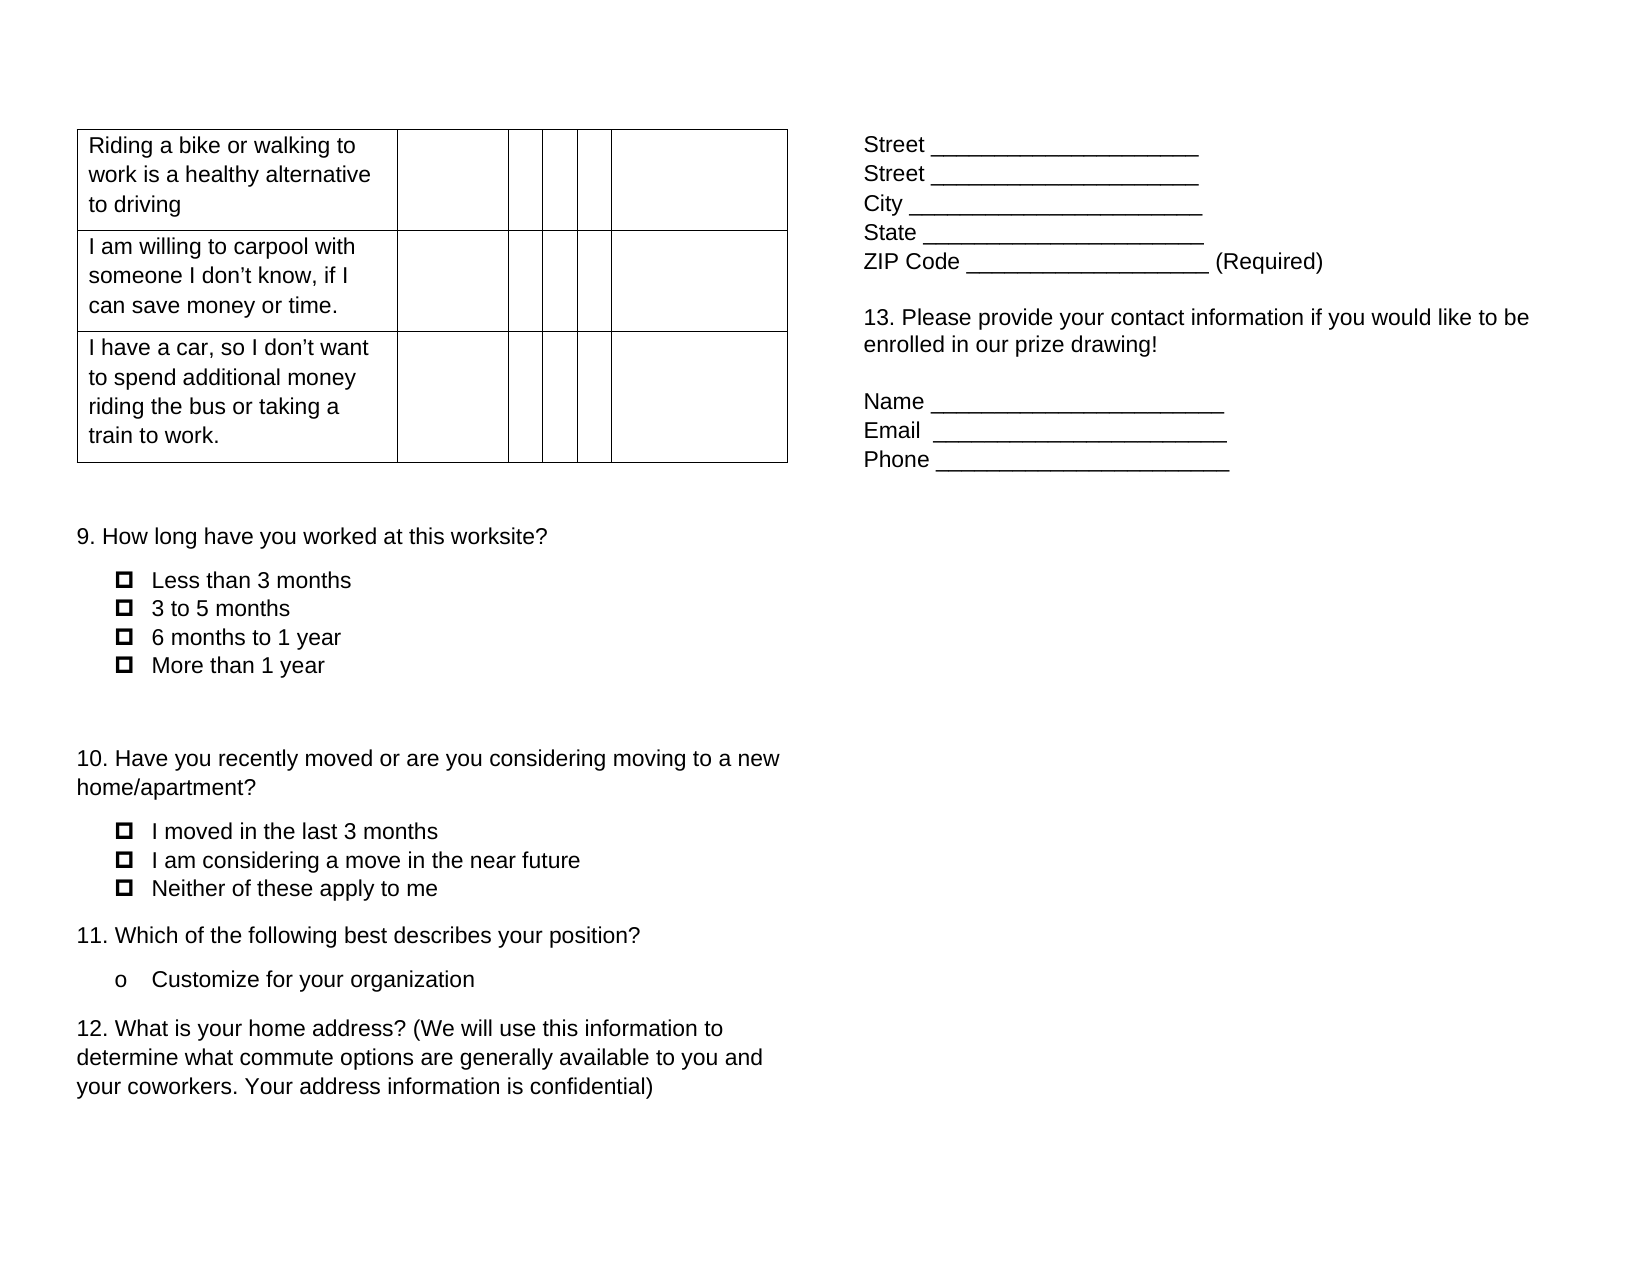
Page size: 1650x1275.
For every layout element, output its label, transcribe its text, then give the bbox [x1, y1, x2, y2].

table_cell [509, 130, 542, 230]
text 13. Please provide your contact information if you would like to be enrolled in our prize drawing! [863, 304, 1575, 357]
table_cell [509, 231, 542, 331]
list 6 months to 1 year [114, 624, 788, 650]
list 3 to 5 months [114, 595, 788, 622]
list Less than 3 months [114, 567, 788, 593]
text 12. What is your home address? (We will use this information to determine what commute options are generally available to you and your coworkers. Your address information is confidential) [76, 1013, 788, 1101]
text Street _____________________ Street _____________________ City _______________________ State ______________________ ZIP Code ___________________ (Required) [863, 129, 1575, 275]
table_cell [398, 332, 508, 462]
table_cell [509, 332, 542, 462]
table_cell [398, 231, 508, 331]
list I am considering a move in the near future [114, 847, 788, 873]
text Name _______________________ Email _______________________ Phone _______________________ [863, 386, 1575, 474]
text 9. How long have you worked at this worksite? [76, 521, 788, 550]
list I moved in the last 3 months [114, 818, 788, 844]
text 10. Have you recently moved or are you considering moving to a new home/apartment? [76, 743, 788, 801]
table_cell [578, 231, 611, 331]
table_cell I have a car, so I don’t want to spend additional money riding the bus or taking a train to work. [78, 332, 397, 462]
table_cell [612, 231, 787, 331]
table_cell I am willing to carpool with someone I don’t know, if I can save money or time. [78, 231, 397, 331]
list Neither of these apply to me [114, 875, 788, 901]
table_cell [578, 130, 611, 230]
table_cell [398, 130, 508, 230]
list Customize for your organization [114, 966, 788, 994]
table_cell [543, 332, 577, 462]
table_cell [578, 332, 611, 462]
table_cell [543, 231, 577, 331]
table_cell Riding a bike or walking to work is a healthy alternative to driving [78, 130, 397, 230]
text 11. Which of the following best describes your position? [76, 920, 788, 949]
table_cell [612, 332, 787, 462]
table_cell [543, 130, 577, 230]
list More than 1 year [114, 652, 788, 678]
table_cell [612, 130, 787, 230]
